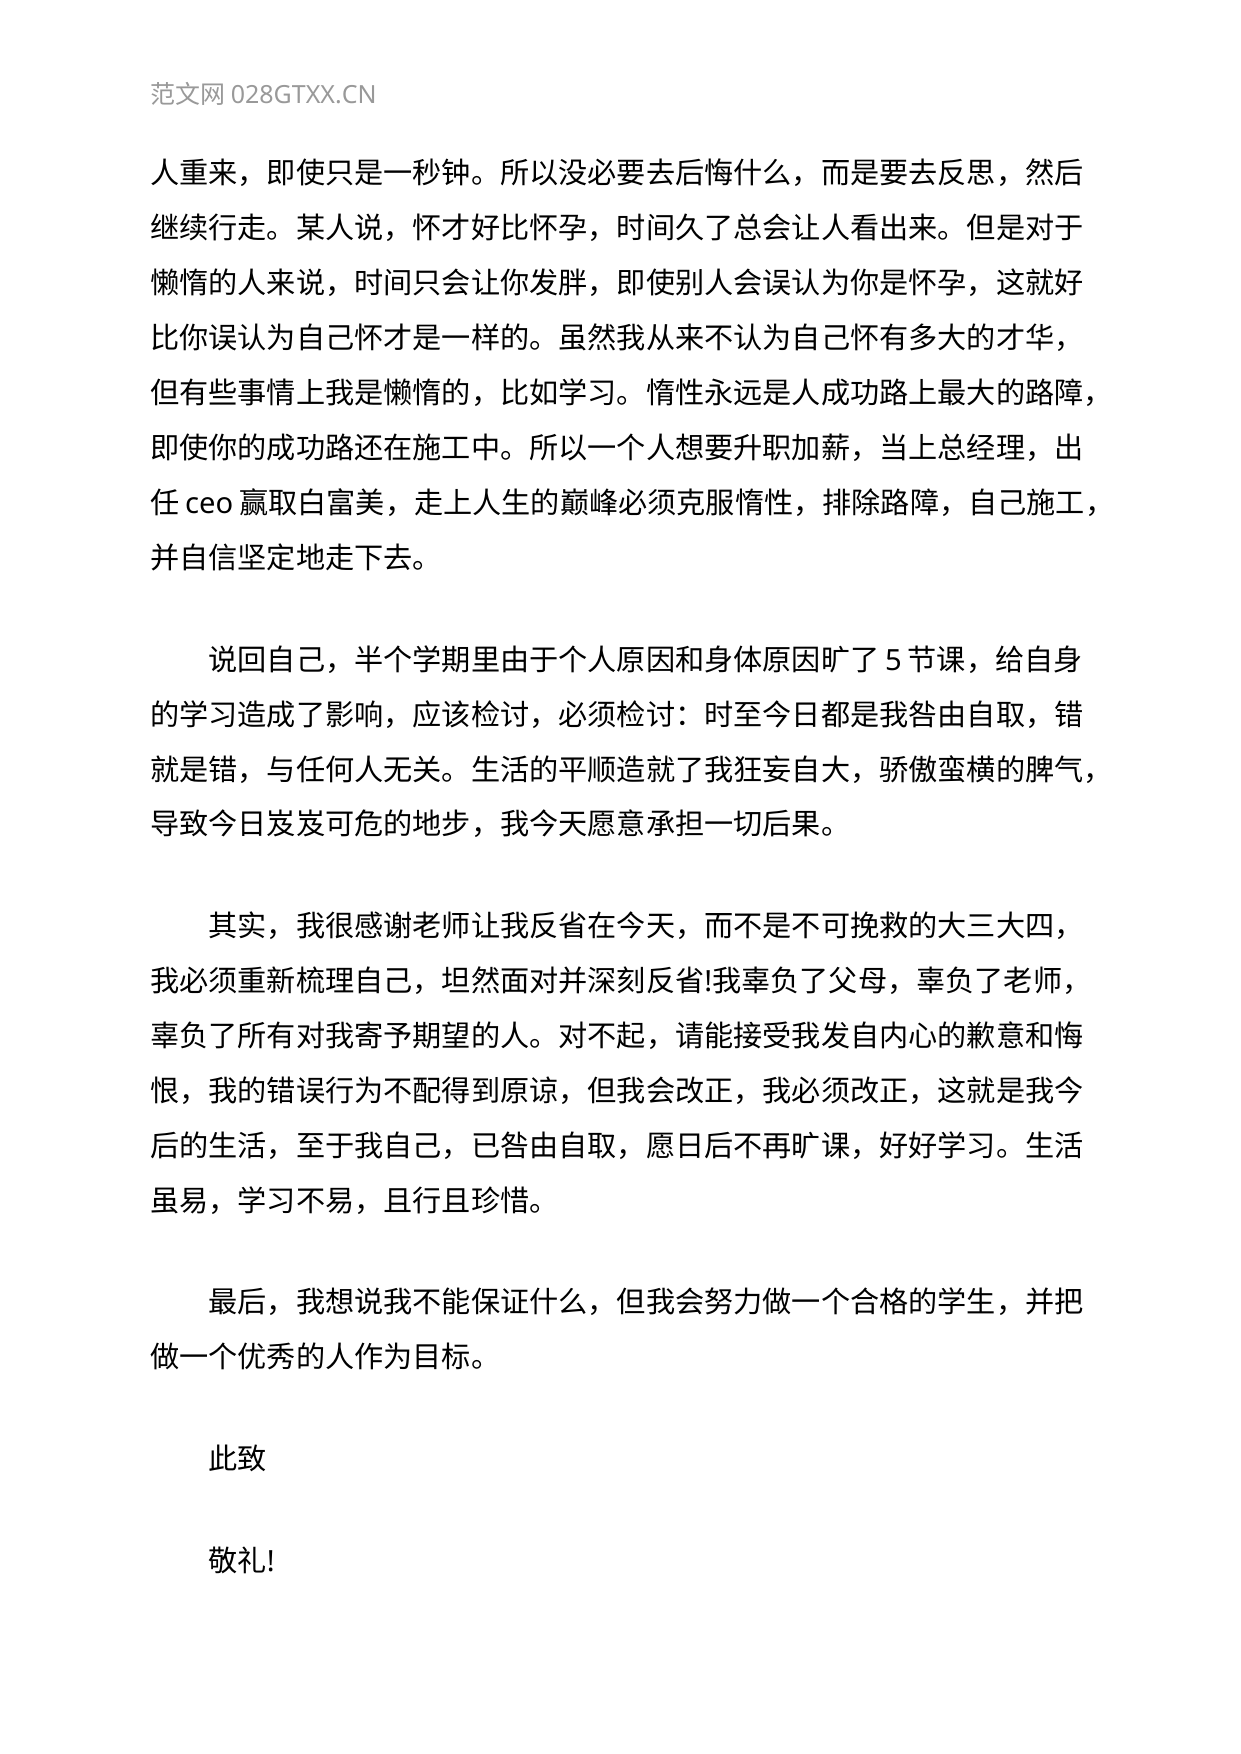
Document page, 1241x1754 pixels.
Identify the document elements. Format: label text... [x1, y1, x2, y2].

text 最后，我想说我不能保证什么，但我会努力做一个合格的学生，并把做一个优秀的人作为目标。 [150, 1279, 1090, 1376]
text 敬礼! [150, 1537, 1090, 1580]
text 说回自己，半个学期里由于个人原因和身体原因旷了5节课，给自身的学习造成了影响，应该检讨，必须检讨：时至今日都是我咎由自取，错就是错，与任何人无关。生活的平顺造就了我狂妄自大，骄傲蛮横的脾气，导致今日岌岌可危的地步，我今天愿意承担一切后果。 [150, 636, 1090, 843]
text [150, 150, 1090, 577]
text 此致 [150, 1436, 1090, 1478]
text 其实，我很感谢老师让我反省在今天，而不是不可挽救的大三大四，我必须重新梳理自己，坦然面对并深刻反省!我辜负了父母，辜负了老师，辜负了所有对我寄予期望的人。对不起，请能接受我发自内心的歉意和悔恨，我的错误行为不配得到原谅，但我会改正，我必须改正，这就是我今后的生活，至于我自己，已咎由自取，愿日后不再旷课，好好学习。生活虽易，学习不易，且行且珍惜。 [150, 903, 1090, 1219]
